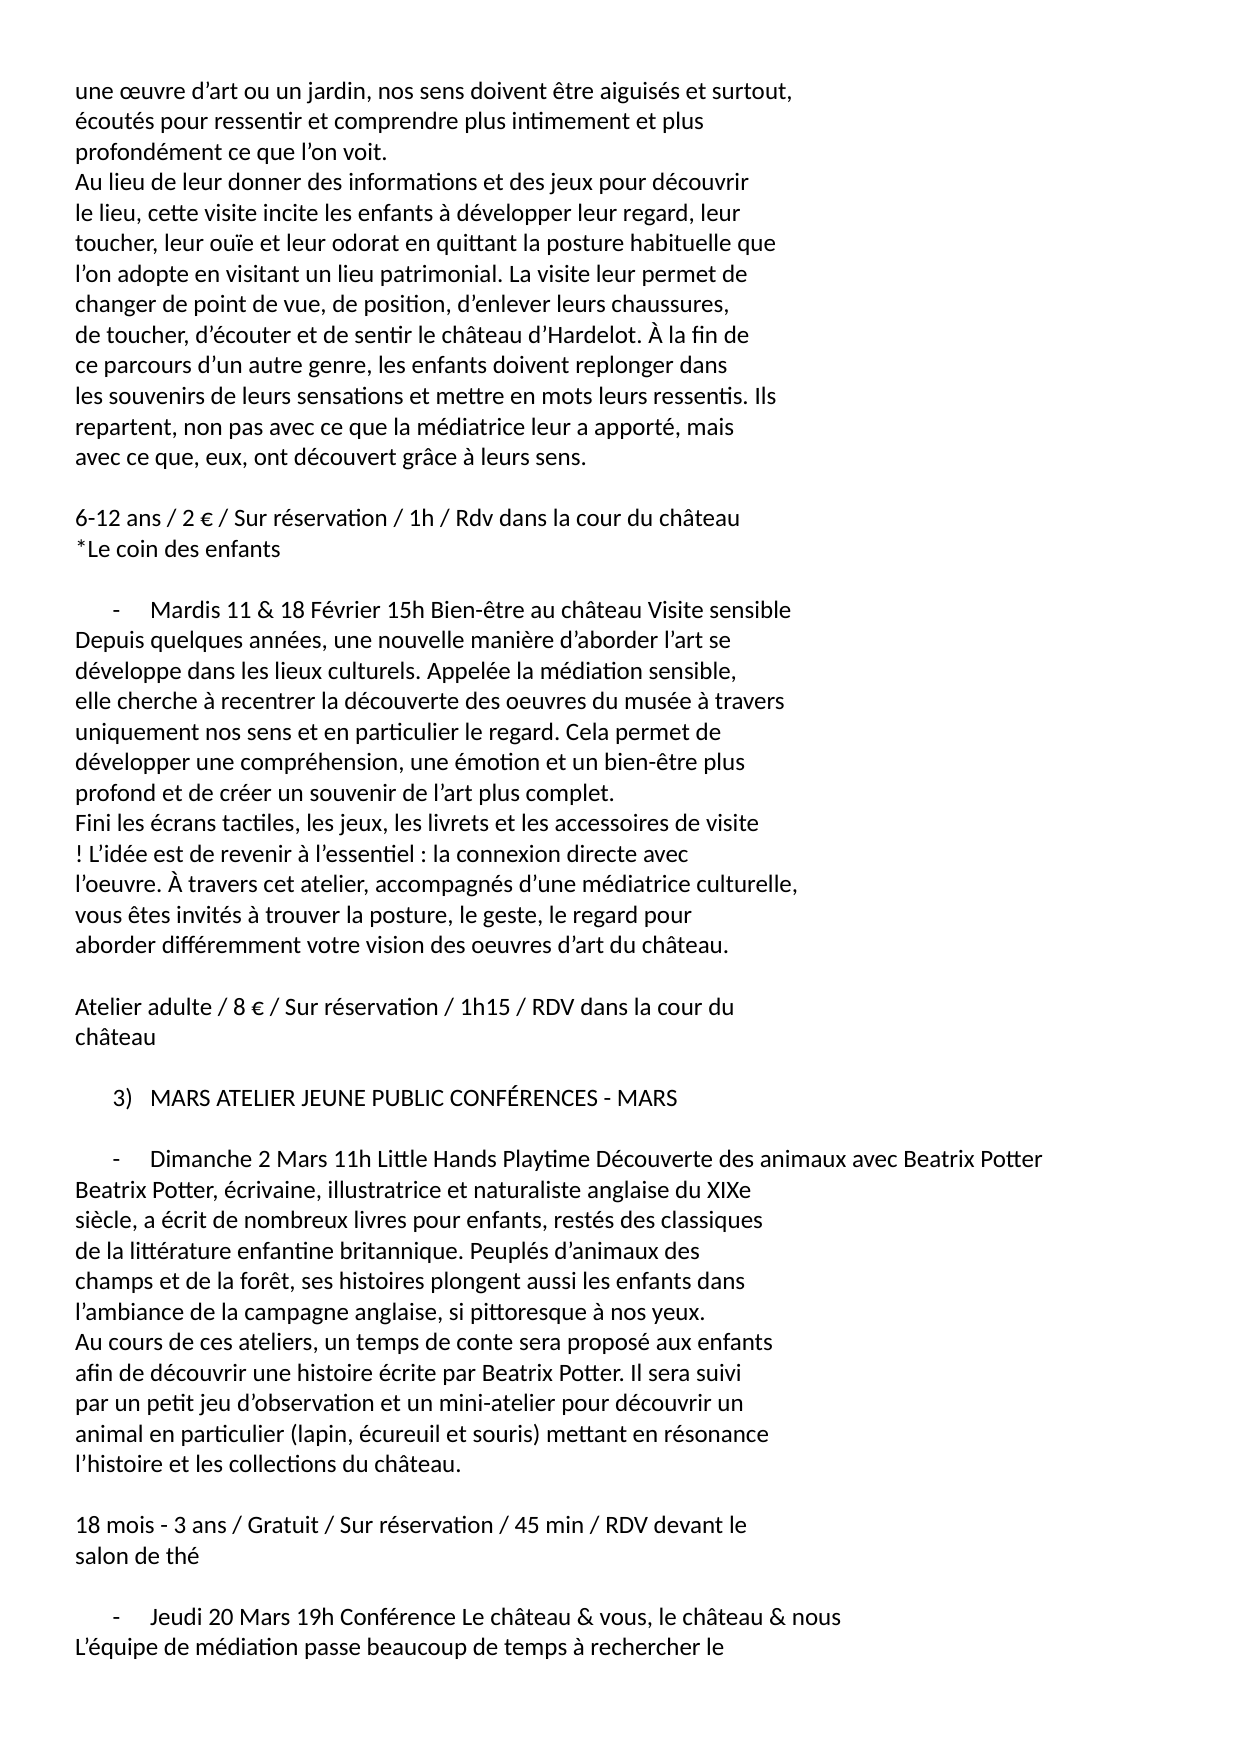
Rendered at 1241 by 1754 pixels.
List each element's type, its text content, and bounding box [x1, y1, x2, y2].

text vous êtes invités à trouver la posture, le geste, le regard pour [75, 899, 1165, 929]
text les souvenirs de leurs sensations et mettre en mots leurs ressentis. Ils [75, 380, 1165, 411]
text aborder différemment votre vision des oeuvres d’art du château. [75, 929, 1165, 960]
text salon de thé [75, 1540, 1165, 1571]
text ce parcours d’un autre genre, les enfants doivent replonger dans [75, 350, 1165, 380]
text repartent, non pas avec ce que la médiatrice leur a apporté, mais [75, 411, 1165, 441]
text 6-12 ans / 2 € / Sur réservation / 1h / Rdv dans la cour du château [75, 502, 1165, 533]
text afin de découvrir une histoire écrite par Beatrix Potter. Il sera suivi [75, 1357, 1165, 1387]
text développer une compréhension, une émotion et un bien-être plus [75, 746, 1165, 777]
list MARS ATELIER JEUNE PUBLIC CONFÉRENCES - MARS [112, 1082, 1165, 1113]
text *Le coin des enfants [75, 533, 1165, 563]
text de la littérature enfantine britannique. Peuplés d’animaux des [75, 1235, 1165, 1265]
text L’équipe de médiation passe beaucoup de temps à rechercher le [75, 1632, 1165, 1662]
text développe dans les lieux culturels. Appelée la médiation sensible, [75, 655, 1165, 685]
list Dimanche 2 Mars 11h Little Hands Playtime Découverte des animaux avec Beatrix Potter [112, 1143, 1165, 1174]
text Fini les écrans tactiles, les jeux, les livrets et les accessoires de visite [75, 807, 1165, 838]
text l’oeuvre. À travers cet atelier, accompagnés d’une médiatrice culturelle, [75, 868, 1165, 899]
text par un petit jeu d’observation et un mini-atelier pour découvrir un [75, 1387, 1165, 1418]
text animal en particulier (lapin, écureuil et souris) mettant en résonance [75, 1418, 1165, 1448]
text château [75, 1021, 1165, 1052]
text l’histoire et les collections du château. [75, 1448, 1165, 1479]
text Atelier adulte / 8 € / Sur réservation / 1h15 / RDV dans la cour du [75, 991, 1165, 1021]
text avec ce que, eux, ont découvert grâce à leurs sens. [75, 441, 1165, 472]
text de toucher, d’écouter et de sentir le château d’Hardelot. À la fin de [75, 319, 1165, 350]
text Au cours de ces ateliers, un temps de conte sera proposé aux enfants [75, 1326, 1165, 1357]
text Beatrix Potter, écrivaine, illustratrice et naturaliste anglaise du XIXe [75, 1174, 1165, 1204]
text siècle, a écrit de nombreux livres pour enfants, restés des classiques [75, 1204, 1165, 1235]
list Jeudi 20 Mars 19h Conférence Le château & vous, le château & nous [112, 1601, 1165, 1632]
text l’on adopte en visitant un lieu patrimonial. La visite leur permet de [75, 258, 1165, 289]
text ! L’idée est de revenir à l’essentiel : la connexion directe avec [75, 838, 1165, 868]
text 18 mois - 3 ans / Gratuit / Sur réservation / 45 min / RDV devant le [75, 1509, 1165, 1540]
text profond et de créer un souvenir de l’art plus complet. [75, 777, 1165, 807]
text Au lieu de leur donner des informations et des jeux pour découvrir [75, 167, 1165, 197]
text le lieu, cette visite incite les enfants à développer leur regard, leur [75, 197, 1165, 228]
text profondément ce que l’on voit. [75, 136, 1165, 167]
text champs et de la forêt, ses histoires plongent aussi les enfants dans [75, 1265, 1165, 1296]
text l’ambiance de la campagne anglaise, si pittoresque à nos yeux. [75, 1296, 1165, 1326]
text une œuvre d’art ou un jardin, nos sens doivent être aiguisés et surtout, [75, 75, 1165, 106]
text toucher, leur ouïe et leur odorat en quittant la posture habituelle que [75, 228, 1165, 258]
list Mardis 11 & 18 Février 15h Bien-être au château Visite sensible [112, 594, 1165, 624]
text uniquement nos sens et en particulier le regard. Cela permet de [75, 716, 1165, 746]
text changer de point de vue, de position, d’enlever leurs chaussures, [75, 289, 1165, 319]
text elle cherche à recentrer la découverte des oeuvres du musée à travers [75, 685, 1165, 716]
text écoutés pour ressentir et comprendre plus intimement et plus [75, 106, 1165, 136]
text Depuis quelques années, une nouvelle manière d’aborder l’art se [75, 624, 1165, 655]
